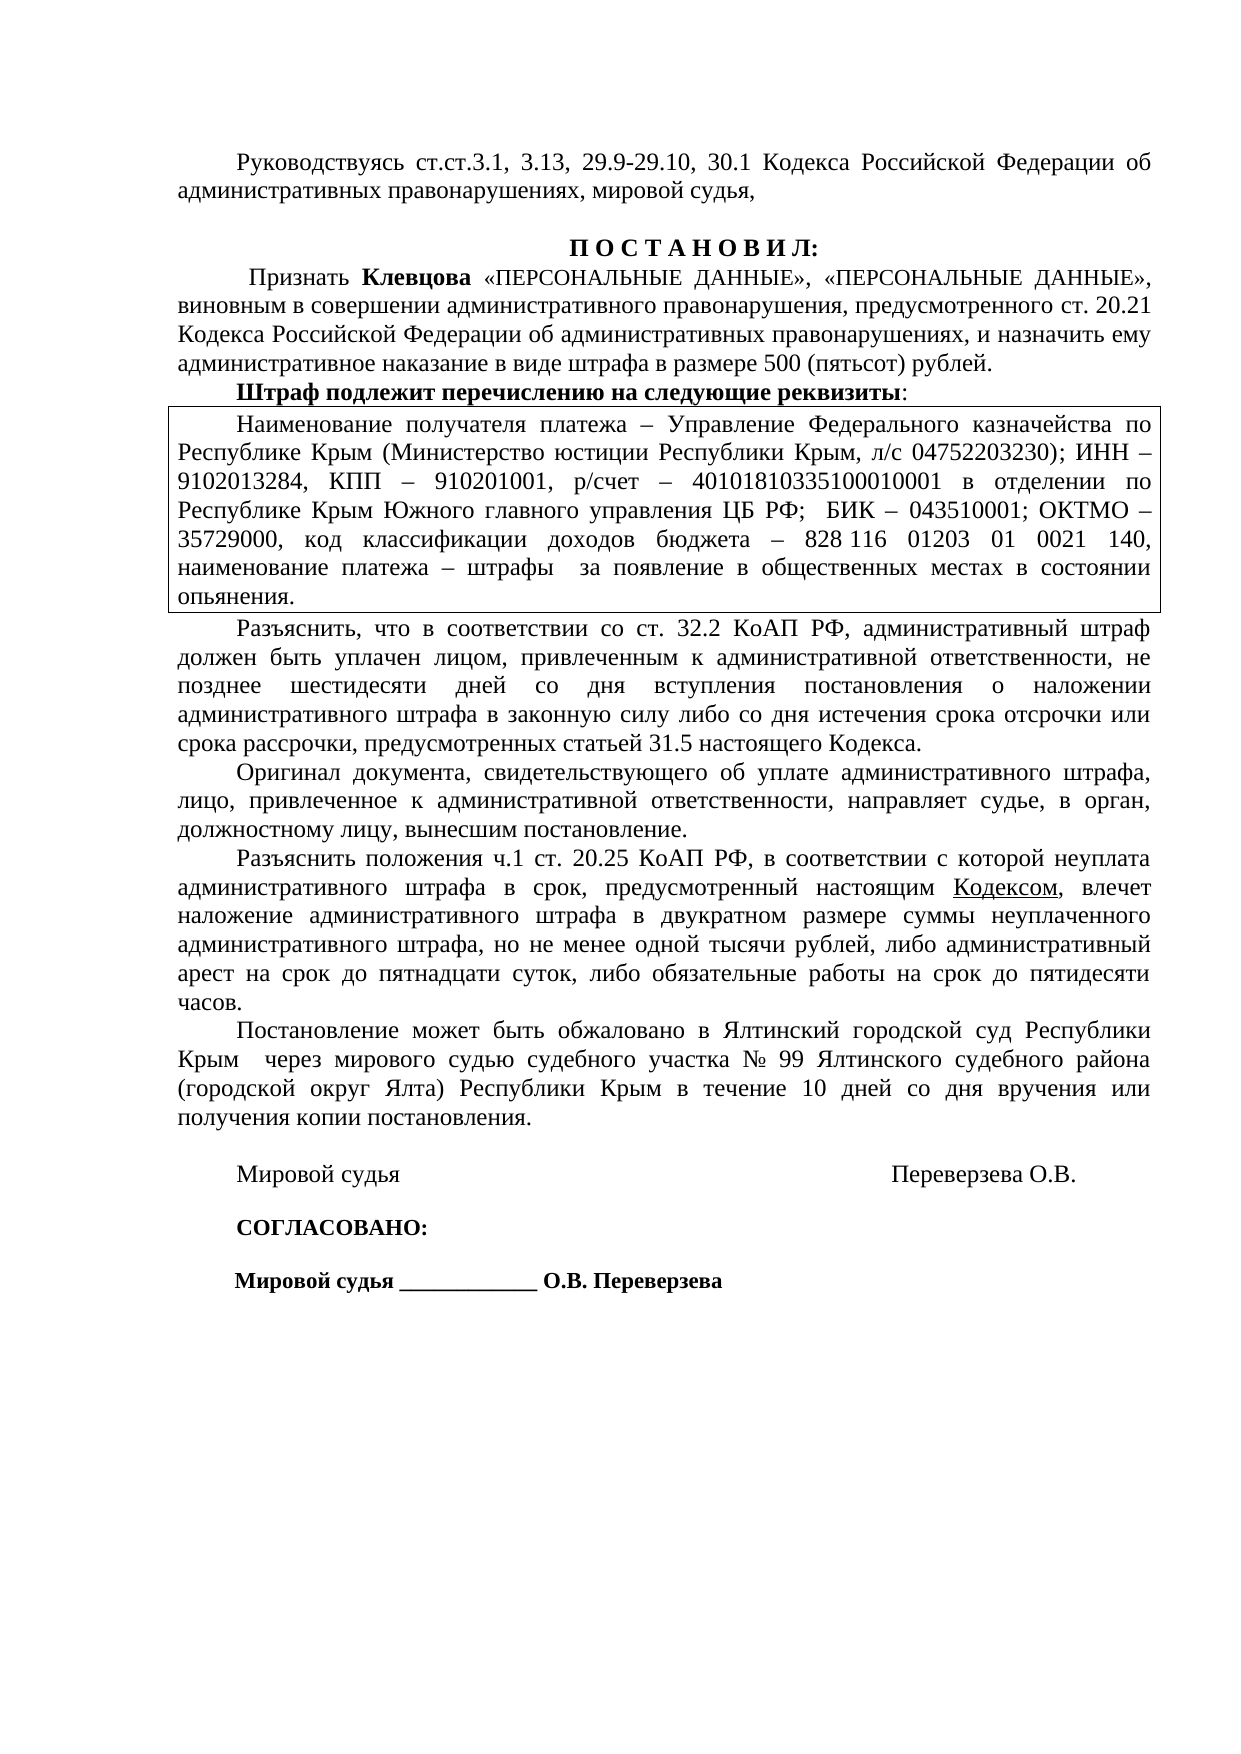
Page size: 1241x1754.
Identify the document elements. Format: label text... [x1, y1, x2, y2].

text Мировой судья ____________ О.В. Переверзева [177, 1267, 1152, 1293]
text П О С Т А Н О В И Л: [177, 233, 1152, 262]
text Постановление может быть обжаловано в Ялтинский городской суд Республики Крым через мирового судью судебного участка № 99 Ялтинского судебного района (городской округ Ялта) Республики Крым в течение 10 дней со дня вручения или получения копии постановления. [177, 1016, 1152, 1131]
text Руководствуясь ст.ст.3.1, 3.13, 29.9-29.10, 30.1 Кодекса Российской Федерации об административных правонарушениях, мировой судья, [177, 147, 1152, 204]
text Признать Клевцова «ПЕРСОНАЛЬНЫЕ ДАННЫЕ», «ПЕРСОНАЛЬНЫЕ ДАННЫЕ», виновным в совершении административного правонарушения, предусмотренного ст. 20.21 Кодекса Российской Федерации об административных правонарушениях, и назначить ему административное наказание в виде штрафа в размере 500 (пятьсот) рублей. [177, 262, 1152, 377]
text Оригинал документа, свидетельствующего об уплате административного штрафа, лицо, привлеченное к административной ответственности, направляет судье, в орган, должностному лицу, вынесшим постановление. [177, 757, 1152, 843]
text СОГЛАСОВАНО: [177, 1214, 1152, 1241]
text Наименование получателя платежа – Управление Федерального казначейства по Республике Крым (Министерство юстиции Республики Крым, л/с 04752203230); ИНН – 9102013284, КПП – 910201001, р/счет – 40101810335100010001 в отделении по Республике Крым Южного главного управления ЦБ РФ; БИК – 043510001; ОКТМО – 35729000, код классификации доходов бюджета – 828 116 01203 01 0021 140, наименование платежа – штрафы за появление в общественных местах в состоянии опьянения. [169, 407, 1160, 612]
text Разъяснить, что в соответствии со ст. 32.2 КоАП РФ, административный штраф должен быть уплачен лицом, привлеченным к административной ответственности, не позднее шестидесяти дней со дня вступления постановления о наложении административного штрафа в законную силу либо со дня истечения срока отсрочки или срока рассрочки, предусмотренных статьей 31.5 настоящего Кодекса. [177, 613, 1152, 757]
text Разъяснить положения ч.1 ст. 20.25 КоАП РФ, в соответствии с которой неуплата административного штрафа в срок, предусмотренный настоящим Кодексом, влечет наложение административного штрафа в двукратном размере суммы неуплаченного административного штрафа, но не менее одной тысячи рублей, либо административный арест на срок до пятнадцати суток, либо обязательные работы на срок до пятидесяти часов. [177, 843, 1152, 1016]
text Мировой судья Переверзева О.В. [177, 1159, 1152, 1188]
text Штраф подлежит перечислению на следующие реквизиты: [177, 377, 1152, 406]
